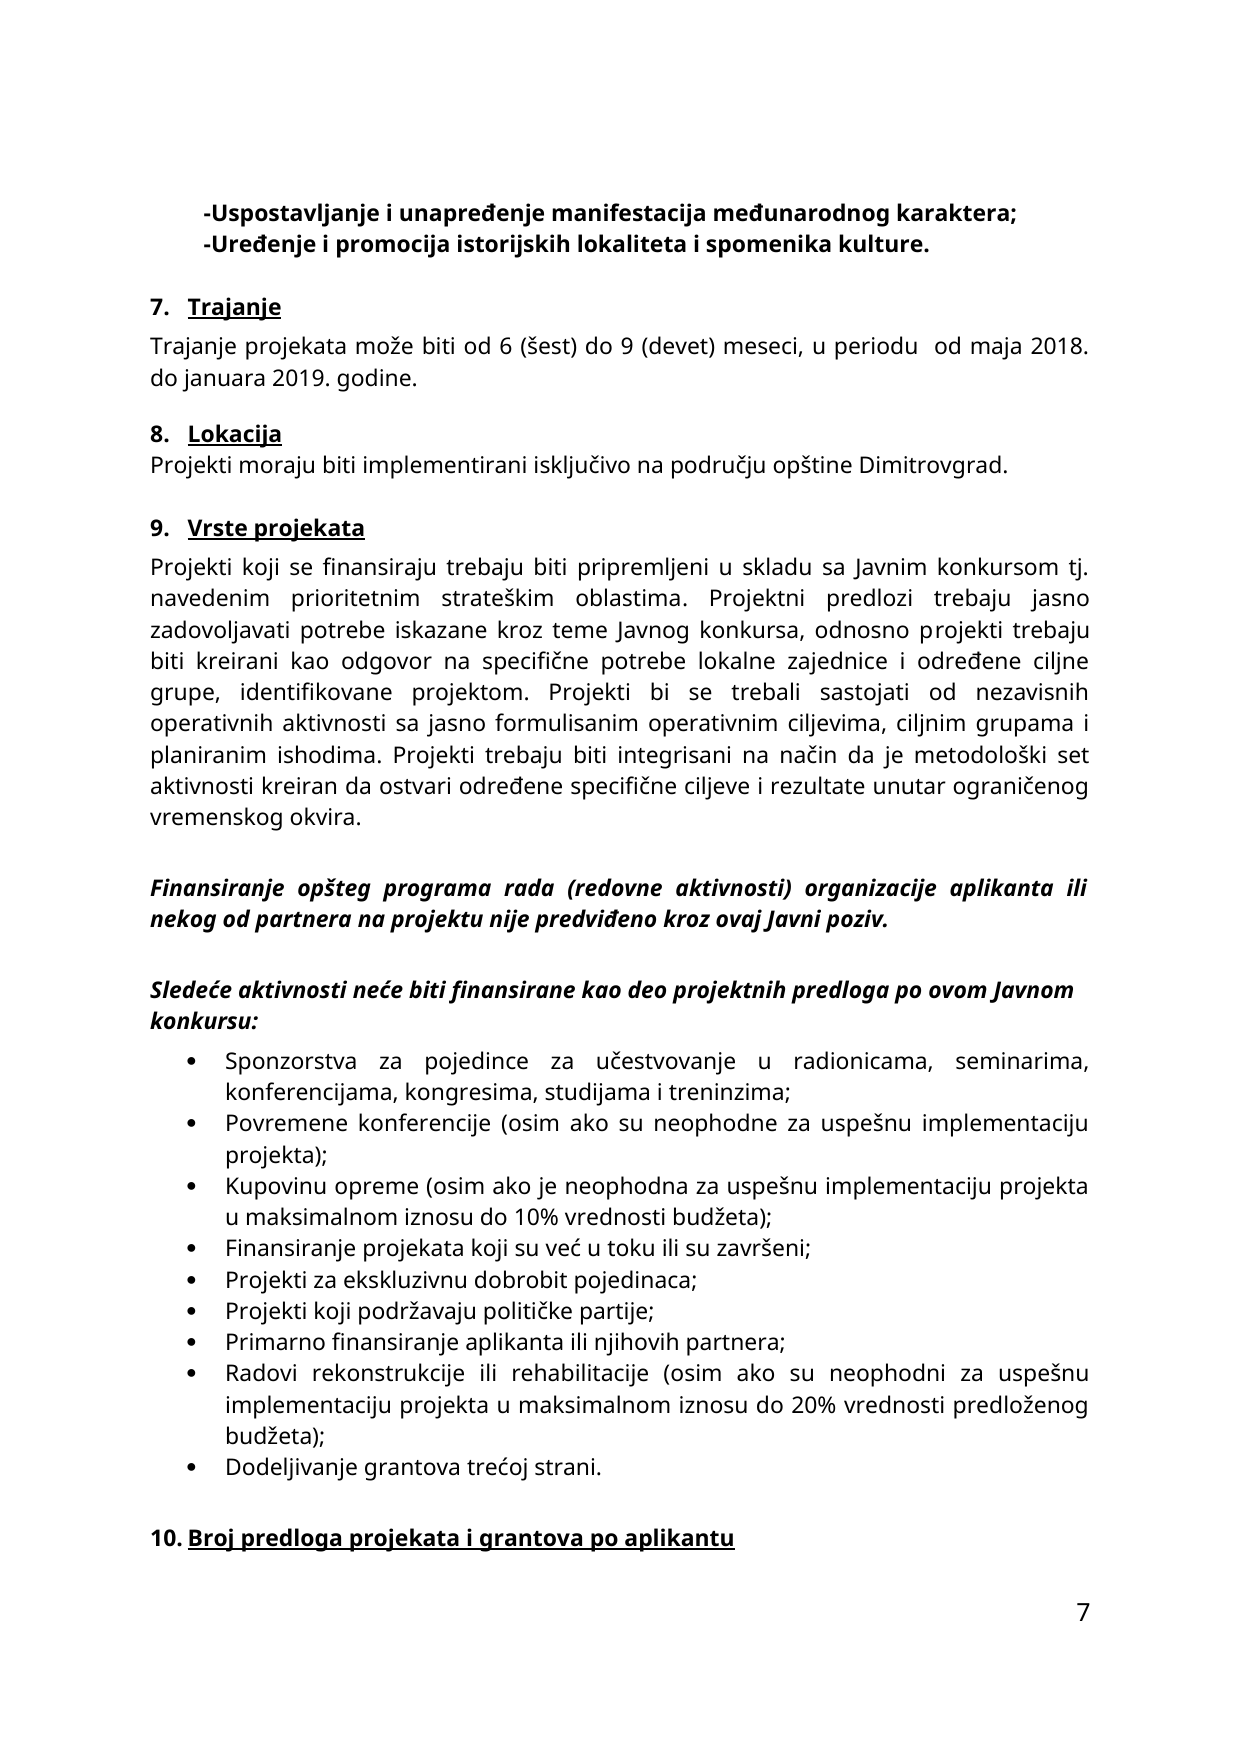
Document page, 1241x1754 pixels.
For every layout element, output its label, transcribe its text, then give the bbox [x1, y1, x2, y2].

text Finansiranje opšteg programa rada (redovne aktivnosti) organizacije aplikanta ili nekog od partnera na projektu nije predviđeno kroz ovaj Javni poziv. [150, 872, 1090, 934]
list Broj predloga projekata i grantova po aplikantu [150, 1522, 1090, 1553]
list Trajanje [150, 291, 1090, 322]
list Vrste projekata [150, 511, 1090, 543]
text Trajanje projekata može biti od 6 (šest) do 9 (devet) meseci, u periodu od maja 2018. do januara 2019. godine. [150, 330, 1090, 393]
list Finansiranje projekata koji su već u toku ili su završeni; [187, 1232, 1090, 1263]
list Projekti koji podržavaju političke partije; [187, 1295, 1090, 1326]
text Projekti koji se finansiraju trebaju biti pripremljeni u skladu sa Javnim konkursom tj. navedenim prioritetnim strateškim oblastima. Projektni predlozi trebaju jasno zadovoljavati potrebe iskazane kroz teme Javnog konkursa, odnosno projekti trebaju biti kreirani kao odgovor na specifične potrebe lokalne zajednice i određene ciljne grupe, identifikovane projektom. Projekti bi se trebali sastojati od nezavisnih operativnih aktivnosti sa jasno formulisanim operativnim ciljevima, ciljnim grupama i planiranim ishodima. Projekti trebaju biti integrisani na način da je metodološki set aktivnosti kreiran da ostvari određene specifične ciljeve i rezultate unutar ograničenog vremenskog okvira. [150, 551, 1090, 832]
list Kupovinu opreme (osim ako je neophodna za uspešnu implementaciju projekta u maksimalnom iznosu do 10% vrednosti budžeta); [187, 1170, 1090, 1232]
text -Uspostavljanje i unapređenje manifestacija međunarodnog karaktera; [150, 197, 1090, 228]
text Sledeće aktivnosti neće biti finansirane kao deo projektnih predloga po ovom Javnom konkursu: [150, 974, 1090, 1036]
list Dodeljivanje grantova trećoj strani. [187, 1451, 1090, 1482]
list Povremene konferencije (osim ako su neophodne za uspešnu implementaciju projekta); [187, 1107, 1090, 1170]
list Lokacija [150, 418, 1090, 449]
list Projekti za ekskluzivnu dobrobit pojedinaca; [187, 1263, 1090, 1295]
list Primarno finansiranje aplikanta ili njihovih partnera; [187, 1326, 1090, 1357]
text -Uređenje i promocija istorijskih lokaliteta i spomenika kulture. [150, 228, 1090, 259]
text Projekti moraju biti implementirani isključivo na području opštine Dimitrovgrad. [150, 449, 1090, 480]
list Sponzorstva za pojedince za učestvovanje u radionicama, seminarima, konferencijama, kongresima, studijama i treninzima; [187, 1045, 1090, 1107]
list Radovi rekonstrukcije ili rehabilitacije (osim ako su neophodni za uspešnu implementaciju projekta u maksimalnom iznosu do 20% vrednosti predloženog budžeta); [187, 1357, 1090, 1451]
